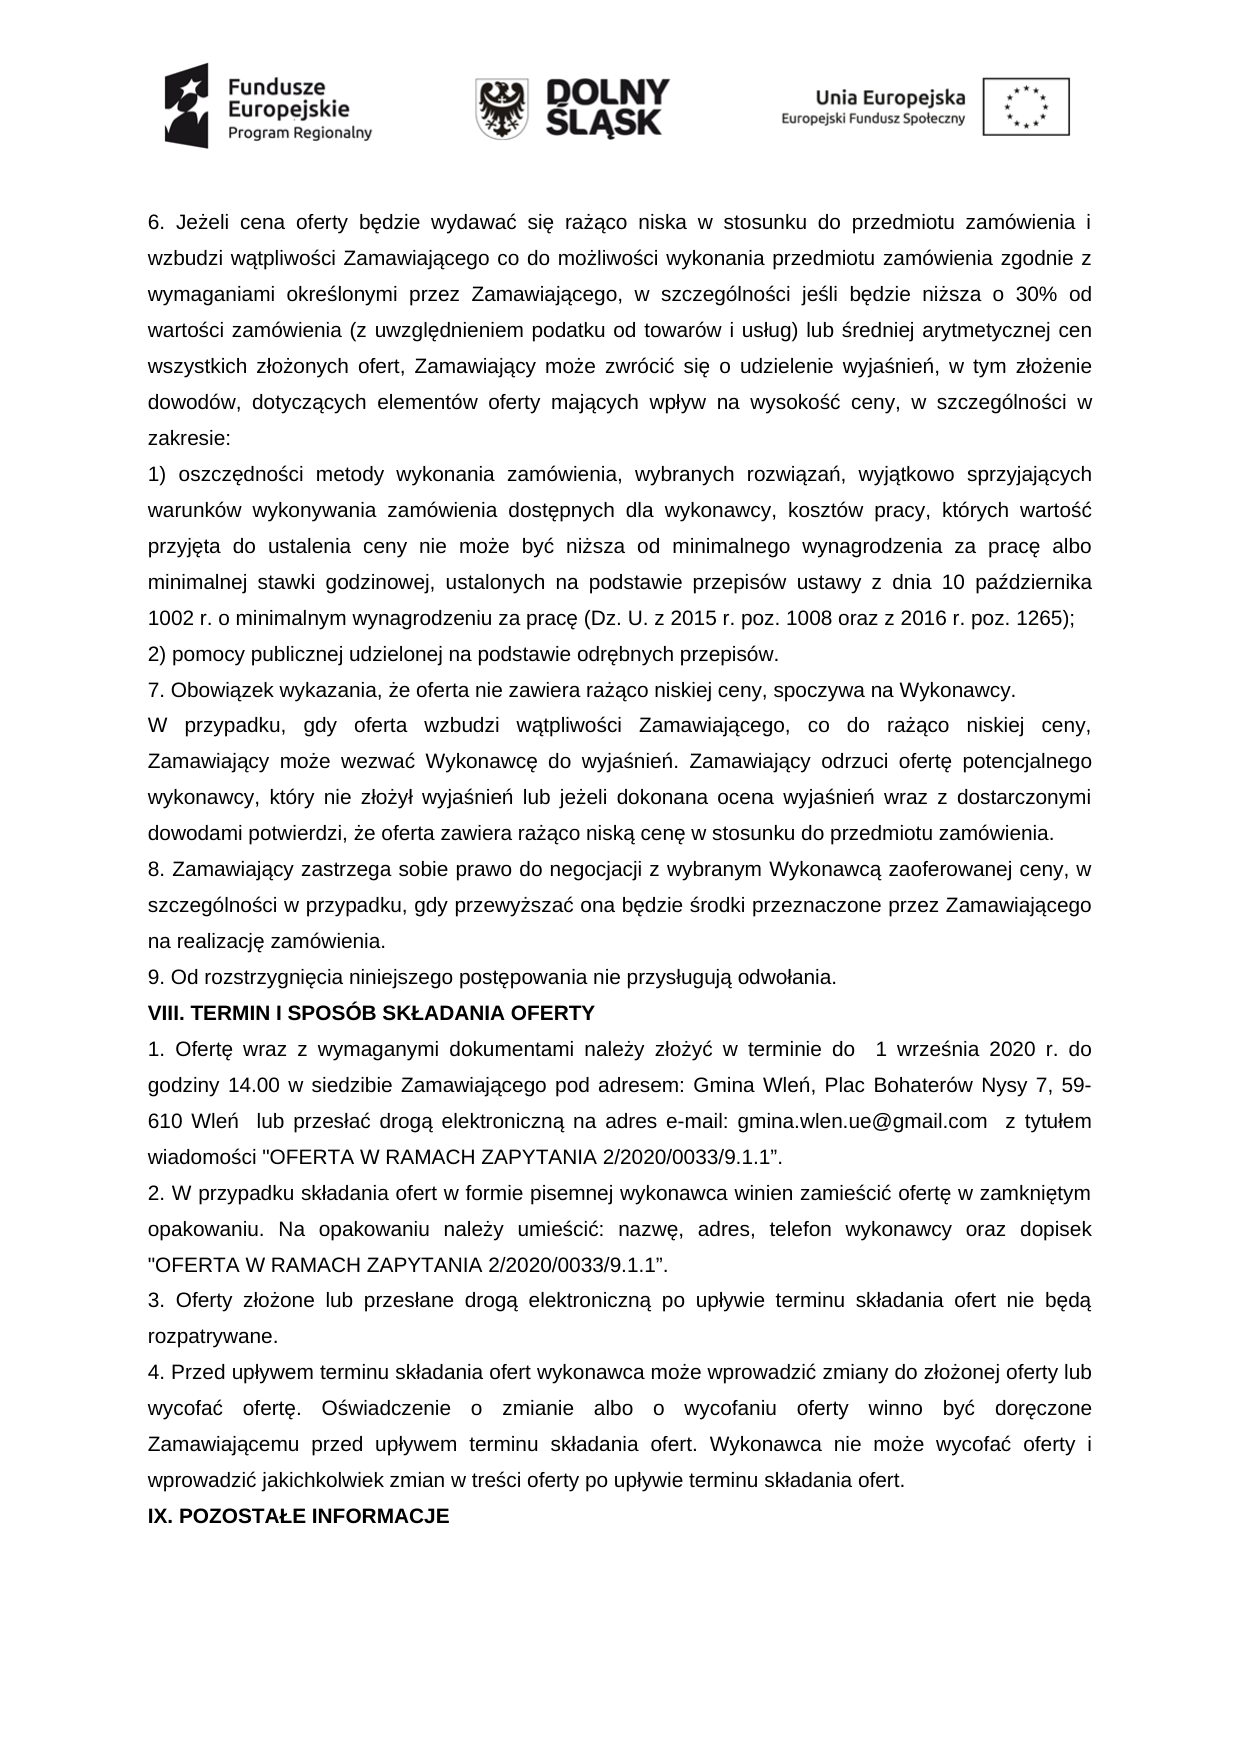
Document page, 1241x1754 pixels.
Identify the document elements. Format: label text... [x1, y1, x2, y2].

picture [147, 59, 1092, 154]
text W przypadku, gdy oferta wzbudzi wątpliwości Zamawiającego, co do rażąco niskiej ceny, Zamawiający może wezwać Wykonawcę do wyjaśnień. Zamawiający odrzuci ofertę potencjalnego wykonawcy, który nie złożył wyjaśnień lub jeżeli dokonana ocena wyjaśnień wraz z dostarczonymi dowodami potwierdzi, że oferta zawiera rażąco niską cenę w stosunku do przedmiotu zamówienia. [148, 713, 1093, 845]
text 1. Ofertę wraz z wymaganymi dokumentami należy złożyć w terminie do 1 września 2020 r. do godziny 14.00 w siedzibie Zamawiającego pod adresem: Gmina Wleń, Plac Bohaterów Nysy 7, 59-610 Wleń lub przesłać drogą elektroniczną na adres e-mail: gmina.wlen.ue@gmail.com z tytułem wiadomości "OFERTA W RAMACH ZAPYTANIA 2/2020/0033/9.1.1”. [148, 1037, 1093, 1168]
text 3. Oferty złożone lub przesłane drogą elektroniczną po upływie terminu składania ofert nie będą rozpatrywane. [148, 1288, 1093, 1348]
text VIII. TERMIN I SPOSÓB SKŁADANIA OFERTY [148, 1001, 1093, 1025]
text 6. Jeżeli cena oferty będzie wydawać się rażąco niska w stosunku do przedmiotu zamówienia i wzbudzi wątpliwości Zamawiającego co do możliwości wykonania przedmiotu zamówienia zgodnie z wymaganiami określonymi przez Zamawiającego, w szczególności jeśli będzie niższa o 30% od wartości zamówienia (z uwzględnieniem podatku od towarów i usług) lub średniej arytmetycznej cen wszystkich złożonych ofert, Zamawiający może zwrócić się o udzielenie wyjaśnień, w tym złożenie dowodów, dotyczących elementów oferty mających wpływ na wysokość ceny, w szczególności w zakresie: [148, 210, 1093, 450]
text 2) pomocy publicznej udzielonej na podstawie odrębnych przepisów. [148, 641, 1093, 665]
text IX. POZOSTAŁE INFORMACJE [148, 1504, 1093, 1528]
text 4. Przed upływem terminu składania ofert wykonawca może wprowadzić zmiany do złożonej oferty lub wycofać ofertę. Oświadczenie o zmianie albo o wycofaniu oferty winno być doręczone Zamawiającemu przed upływem terminu składania ofert. Wykonawca nie może wycofać oferty i wprowadzić jakichkolwiek zmian w treści oferty po upływie terminu składania ofert. [148, 1360, 1093, 1492]
text 7. Obowiązek wykazania, że oferta nie zawiera rażąco niskiej ceny, spoczywa na Wykonawcy. [148, 677, 1093, 701]
text 2. W przypadku składania ofert w formie pisemnej wykonawca winien zamieścić ofertę w zamkniętym opakowaniu. Na opakowaniu należy umieścić: nazwę, adres, telefon wykonawcy oraz dopisek "OFERTA W RAMACH ZAPYTANIA 2/2020/0033/9.1.1”. [148, 1181, 1093, 1276]
text 1) oszczędności metody wykonania zamówienia, wybranych rozwiązań, wyjątkowo sprzyjających warunków wykonywania zamówienia dostępnych dla wykonawcy, kosztów pracy, których wartość przyjęta do ustalenia ceny nie może być niższa od minimalnego wynagrodzenia za pracę albo minimalnej stawki godzinowej, ustalonych na podstawie przepisów ustawy z dnia 10 października 1002 r. o minimalnym wynagrodzeniu za pracę (Dz. U. z 2015 r. poz. 1008 oraz z 2016 r. poz. 1265); [148, 462, 1093, 629]
text 8. Zamawiający zastrzega sobie prawo do negocjacji z wybranym Wykonawcą zaoferowanej ceny, w szczególności w przypadku, gdy przewyższać ona będzie środki przeznaczone przez Zamawiającego na realizację zamówienia. [148, 857, 1093, 953]
text 9. Od rozstrzygnięcia niniejszego postępowania nie przysługują odwołania. [148, 965, 1093, 989]
